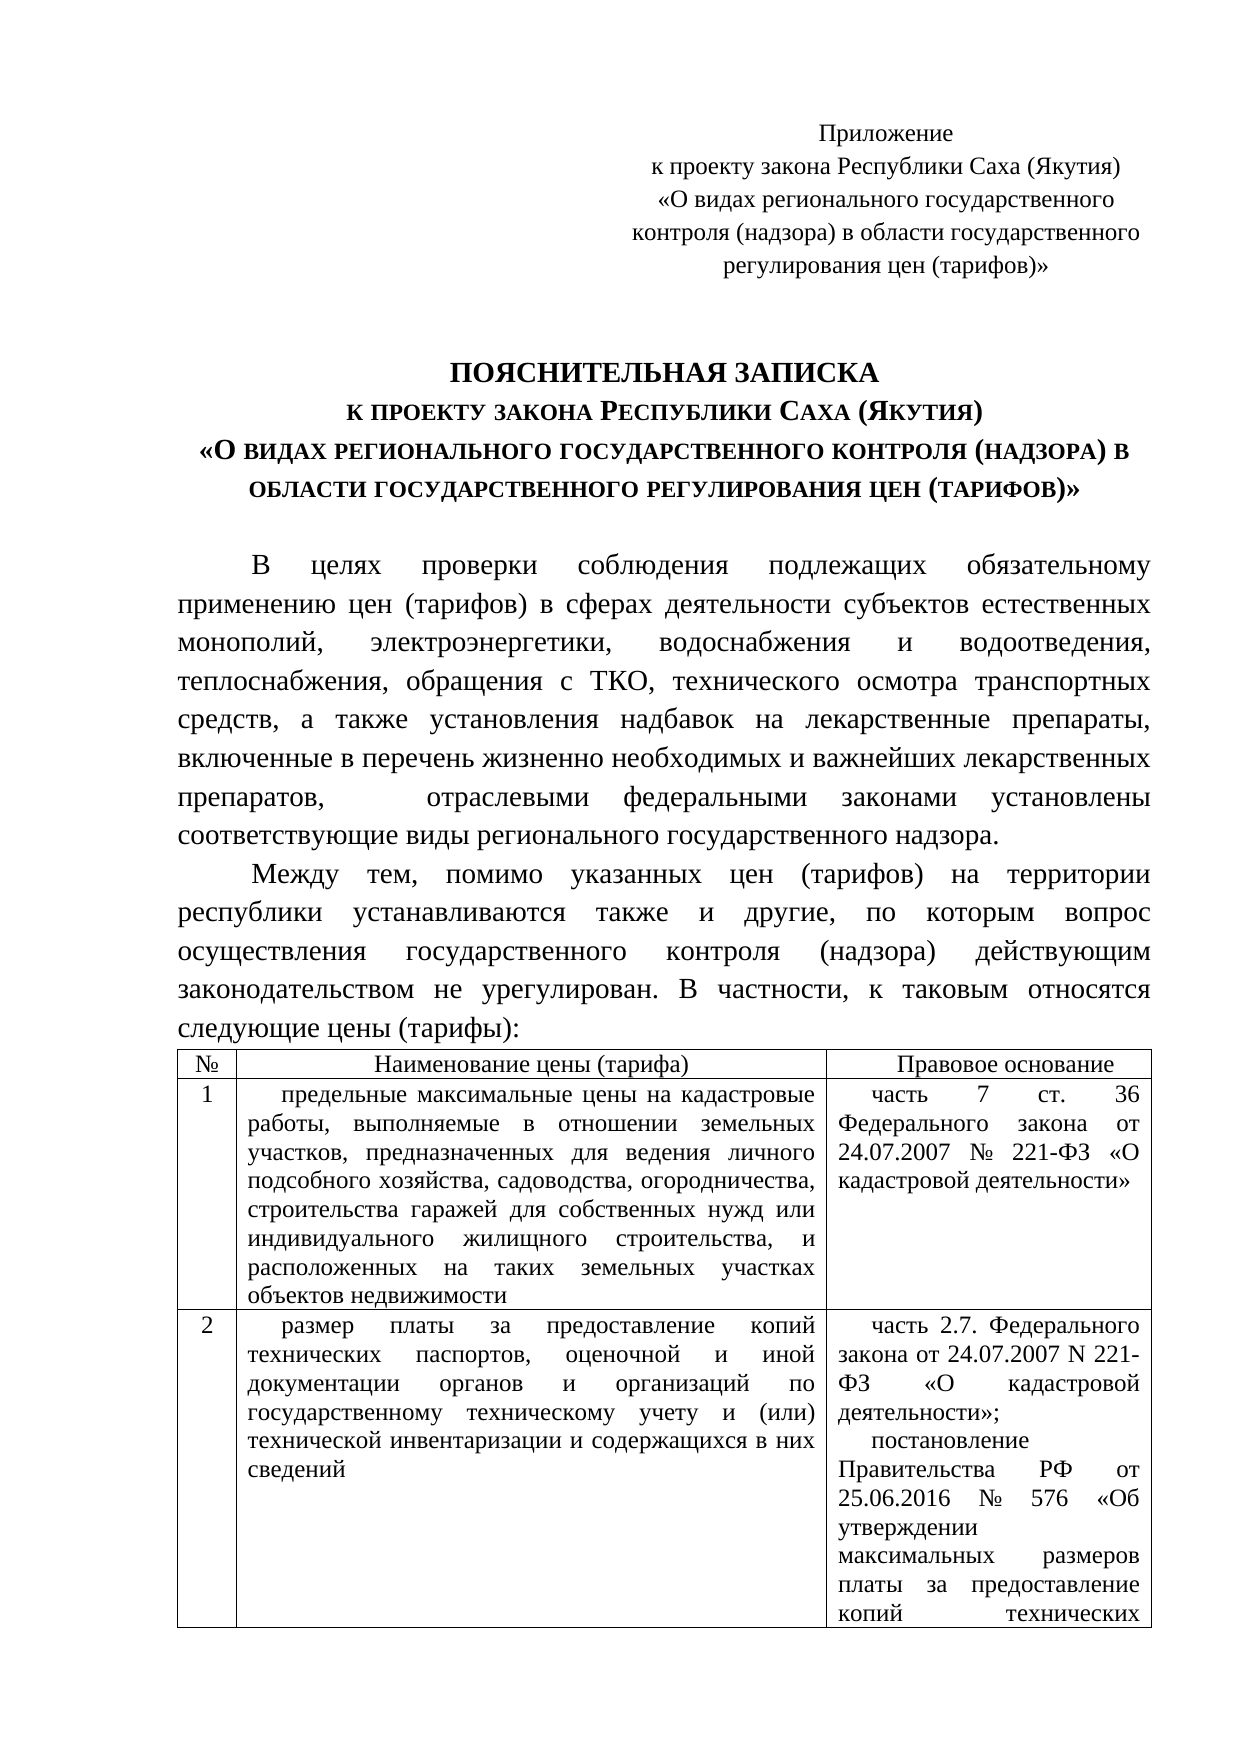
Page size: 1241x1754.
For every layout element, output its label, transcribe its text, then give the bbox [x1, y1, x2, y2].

table_cell 1 [178, 1079, 236, 1309]
table_cell предельные максимальные цены на кадастровые работы, выполняемые в отношении земельных участков, предназначенных для ведения личного подсобного хозяйства, садоводства, огородничества, строительства гаражей для собственных нужд или индивидуального жилищного строительства, и расположенных на таких земельных участках объектов недвижимости [237, 1079, 826, 1309]
table_header Наименование цены (тарифа) [237, 1050, 826, 1078]
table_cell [827, 1310, 1151, 1627]
text «О видах регионального государственного контроля (надзора) в области государственного регулирования цен (тарифов)» [176, 432, 1152, 504]
text «О видах регионального государственного контроля (надзора) в области государственного регулирования цен (тарифов)» [620, 184, 1152, 279]
table_cell часть 7 ст. 36 Федерального закона от 24.07.2007 № 221-ФЗ «О кадастровой деятельности» [827, 1079, 1151, 1309]
text к проекту закона Республики Саха (Якутия) [177, 393, 1152, 427]
text ПОЯСНИТЕЛЬНАЯ ЗАПИСКА [177, 355, 1152, 388]
text к проекту закона Республики Саха (Якутия) [620, 151, 1152, 180]
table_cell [237, 1310, 826, 1627]
table_header № [178, 1050, 236, 1078]
text Между тем, помимо указанных цен (тарифов) на территории республики устанавливаются также и другие, по которым вопрос осуществления государственного контроля (надзора) действующим законодательством не урегулирован. В частности, к таковым относятся следующие цены (тарифы): [177, 856, 1152, 1043]
table_header Правовое основание [827, 1050, 1151, 1078]
text Приложение [620, 118, 1152, 147]
text В целях проверки соблюдения подлежащих обязательному применению цен (тарифов) в сферах деятельности субъектов естественных монополий, электроэнергетики, водоснабжения и водоотведения, теплоснабжения, обращения с ТКО, технического осмотра транспортных средств, а также установления надбавок на лекарственные препараты, включенные в перечень жизненно необходимых и важнейших лекарственных препаратов, отраслевыми федеральными законами установлены соответствующие виды регионального государственного надзора. [177, 547, 1152, 851]
table_cell 2 [178, 1310, 236, 1627]
